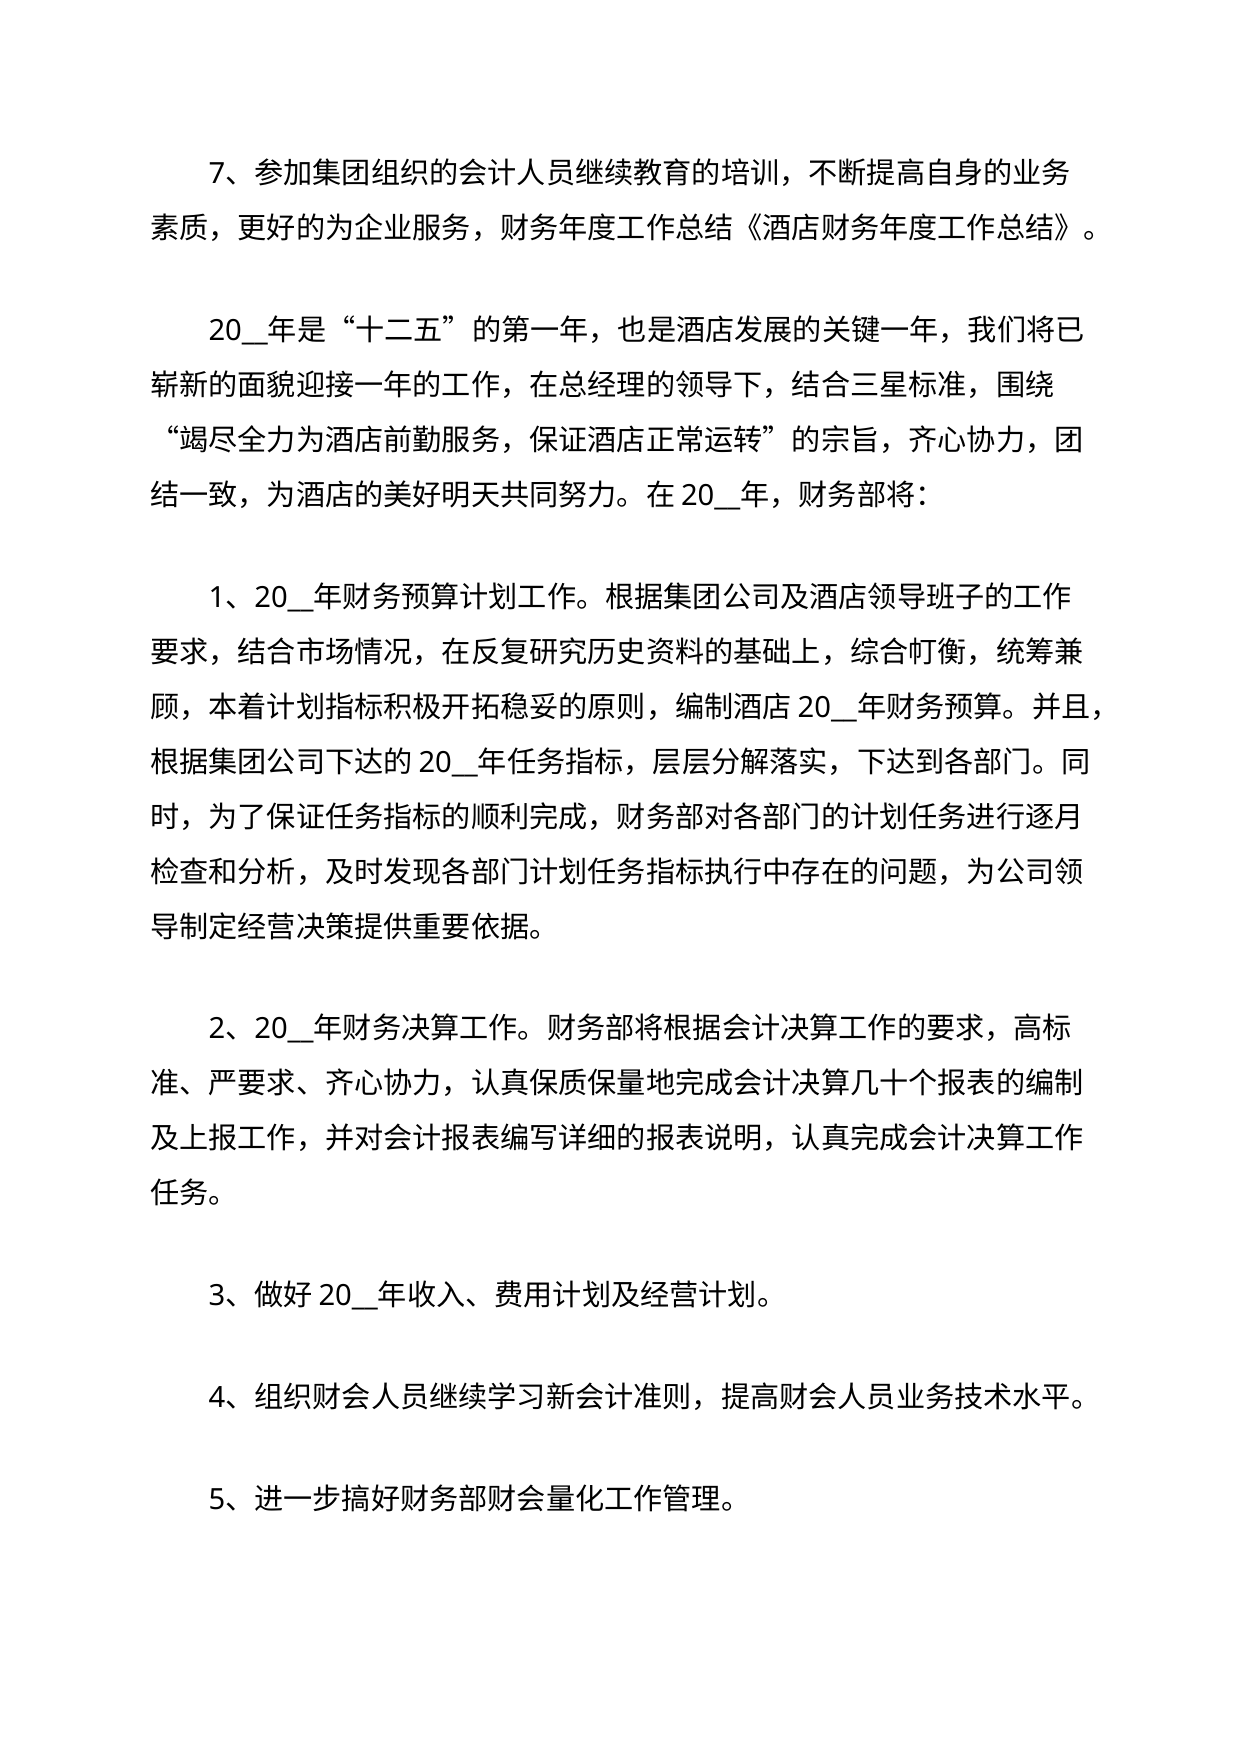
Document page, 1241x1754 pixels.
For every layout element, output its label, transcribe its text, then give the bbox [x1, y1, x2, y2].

text 7、参加集团组织的会计人员继续教育的培训，不断提高自身的业务素质，更好的为企业服务，财务年度工作总结《酒店财务年度工作总结》。 [150, 150, 1090, 247]
text 2、20__年财务决算工作。财务部将根据会计决算工作的要求，高标准、严要求、齐心协力，认真保质保量地完成会计决算几十个报表的编制及上报工作，并对会计报表编写详细的报表说明，认真完成会计决算工作任务。 [150, 1005, 1090, 1212]
text 5、进一步搞好财务部财会量化工作管理。 [150, 1476, 1090, 1518]
text 1、20__年财务预算计划工作。根据集团公司及酒店领导班子的工作要求，结合市场情况，在反复研究历史资料的基础上，综合帄衡，统筹兼顾，本着计划指标积极开拓稳妥的原则，编制酒店20__年财务预算。并且，根据集团公司下达的20__年任务指标，层层分解落实，下达到各部门。同时，为了保证任务指标的顺利完成，财务部对各部门的计划任务进行逐月检查和分析，及时发现各部门计划任务指标执行中存在的问题，为公司领导制定经营决策提供重要依据。 [150, 573, 1090, 946]
text 3、做好20__年收入、费用计划及经营计划。 [150, 1272, 1090, 1314]
text 4、组织财会人员继续学习新会计准则，提高财会人员业务技术水平。 [150, 1373, 1090, 1416]
text 20__年是“十二五”的第一年，也是酒店发展的关键一年，我们将已崭新的面貌迎接一年的工作，在总经理的领导下，结合三星标准，围绕“竭尽全力为酒店前勤服务，保证酒店正常运转”的宗旨，齐心协力，团结一致，为酒店的美好明天共同努力。在20__年，财务部将： [150, 307, 1090, 514]
